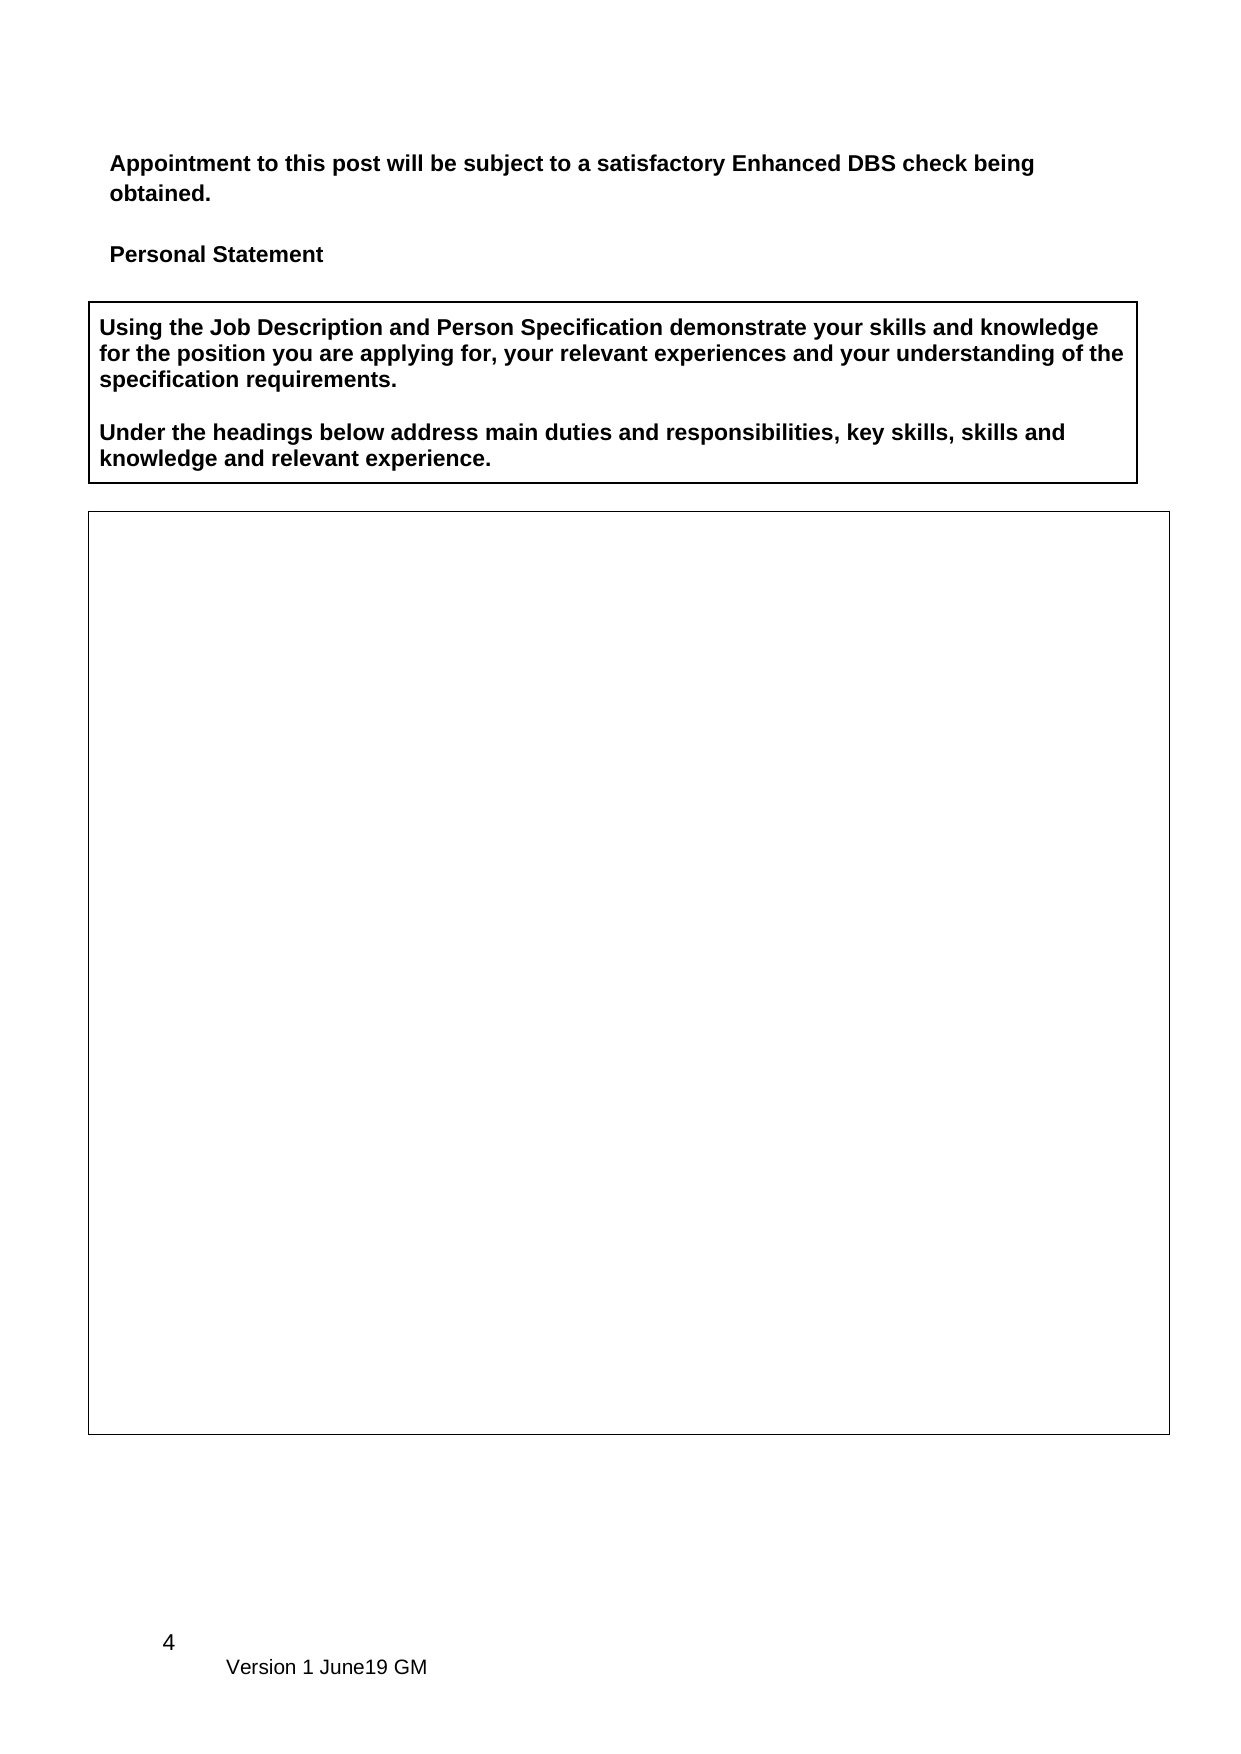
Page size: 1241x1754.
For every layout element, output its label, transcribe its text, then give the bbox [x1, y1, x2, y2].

table_header [89, 512, 1169, 1434]
text Appointment to this post will be subject to a satisfactory Enhanced DBS check being obtained. [109, 150, 1053, 207]
table_header Using the Job Description and Person Specification demonstrate your skills and knowledge for the position you are applying for, your relevant experiences and your understanding of the specification requirements. Under the headings below address main duties and responsibilities, key skills, skills and knowledge and relevant experience. [90, 303, 1136, 482]
text Personal Statement [109, 241, 1053, 267]
